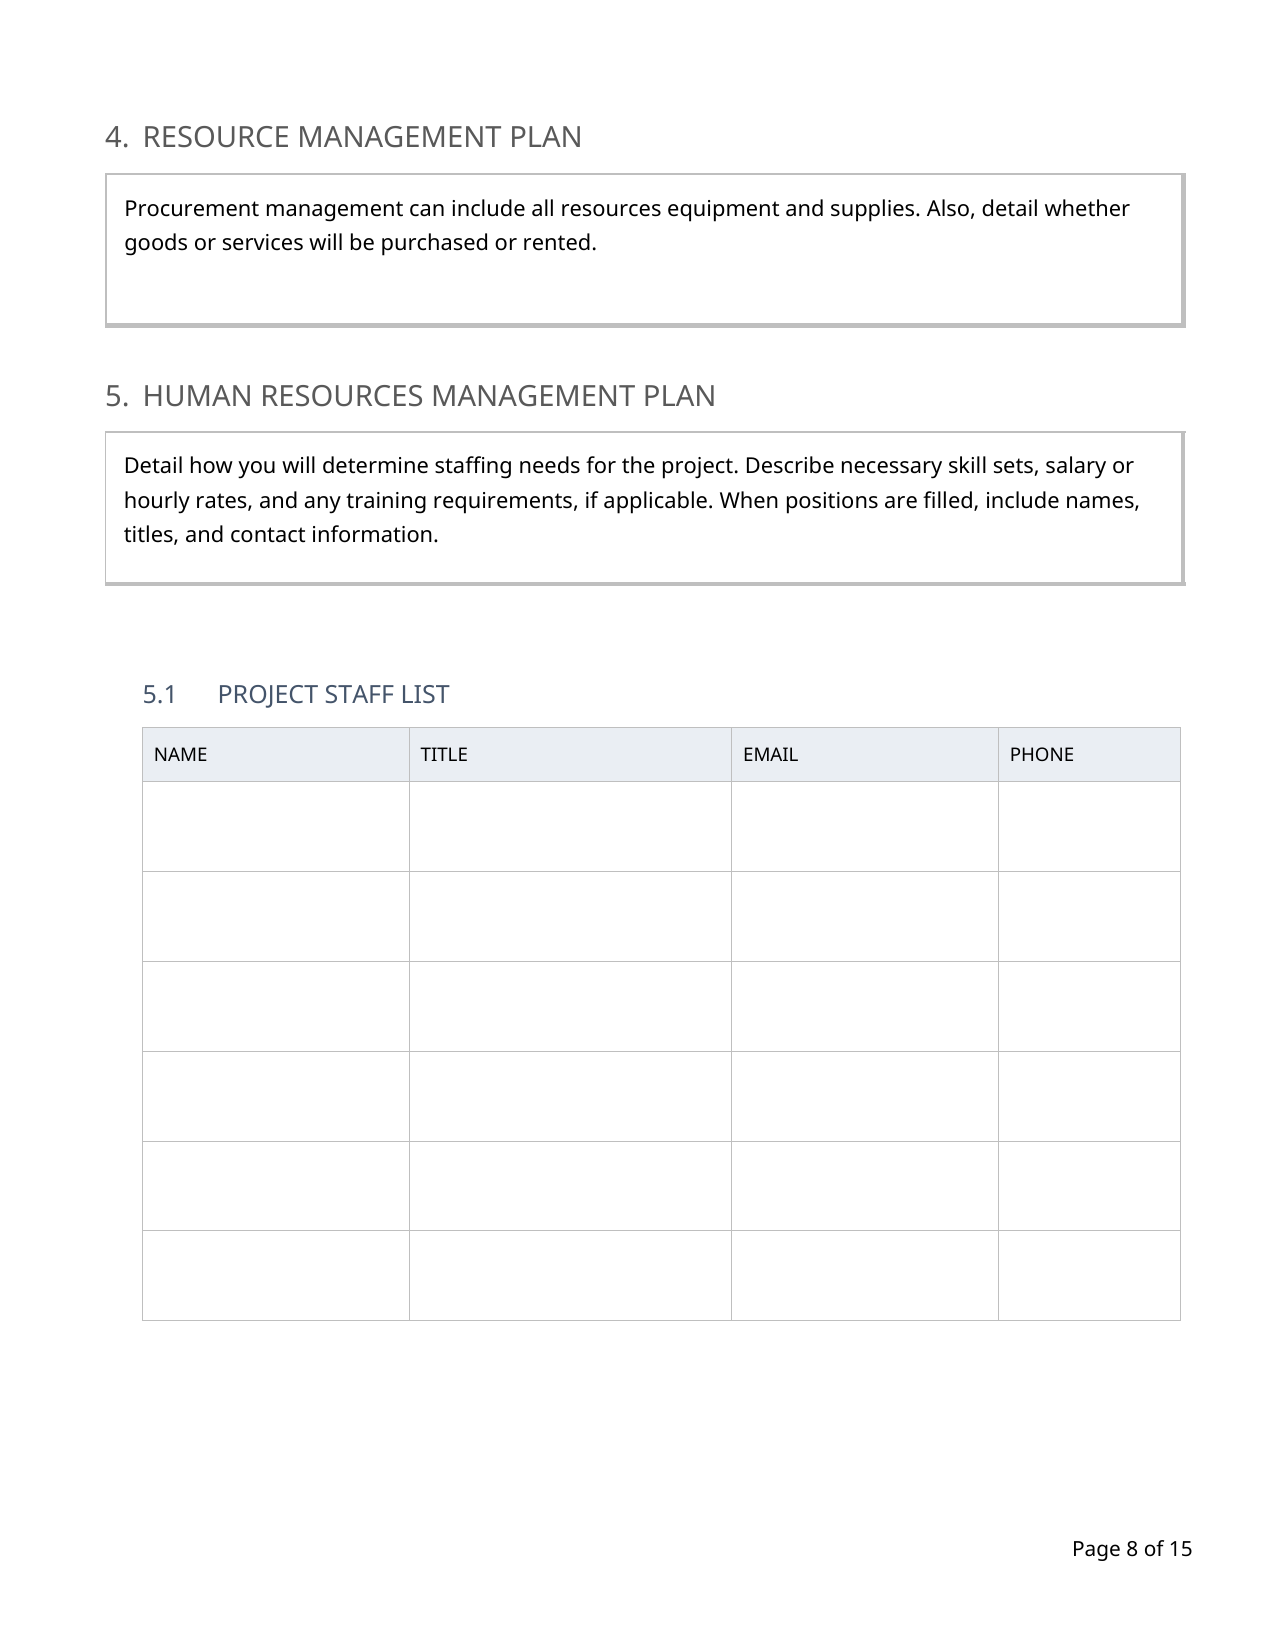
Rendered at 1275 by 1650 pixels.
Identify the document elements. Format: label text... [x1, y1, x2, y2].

subtitle PROJECT STAFF LIST [142, 676, 1200, 710]
table_cell [732, 1052, 998, 1141]
table_header EMAIL [732, 728, 998, 781]
table_cell [143, 1231, 409, 1320]
table_header NAME [143, 728, 409, 781]
table_cell [410, 1052, 731, 1141]
table_header PHONE [999, 728, 1180, 781]
table_cell [732, 962, 998, 1051]
table_header Detail how you will determine staffing needs for the project. Describe necessary skill sets, salary or hourly rates, and any training requirements, if applicable. When positions are filled, include names, titles, and contact information. [106, 433, 1181, 581]
table_cell [143, 1142, 409, 1230]
table_cell [410, 872, 731, 961]
subtitle RESOURCE MANAGEMENT PLAN [105, 117, 1275, 156]
table_cell [732, 872, 998, 961]
table_cell [143, 962, 409, 1051]
table_cell [410, 962, 731, 1051]
table_cell [143, 1052, 409, 1141]
table_cell [143, 872, 409, 961]
table_cell [143, 782, 409, 871]
table_cell [999, 1231, 1180, 1320]
table_cell [410, 1142, 731, 1230]
table_cell [999, 962, 1180, 1051]
subtitle HUMAN RESOURCES MANAGEMENT PLAN [105, 375, 1275, 415]
table_cell [999, 1052, 1180, 1141]
table_cell [410, 1231, 731, 1320]
table_cell [999, 1142, 1180, 1230]
table_cell [732, 782, 998, 871]
table_cell [410, 782, 731, 871]
table_header TITLE [410, 728, 731, 781]
table_cell [999, 782, 1180, 871]
table_cell [732, 1142, 998, 1230]
table_header Procurement management can include all resources equipment and supplies. Also, detail whether goods or services will be purchased or rented. [107, 175, 1181, 323]
table_cell [999, 872, 1180, 961]
table_cell [732, 1231, 998, 1320]
